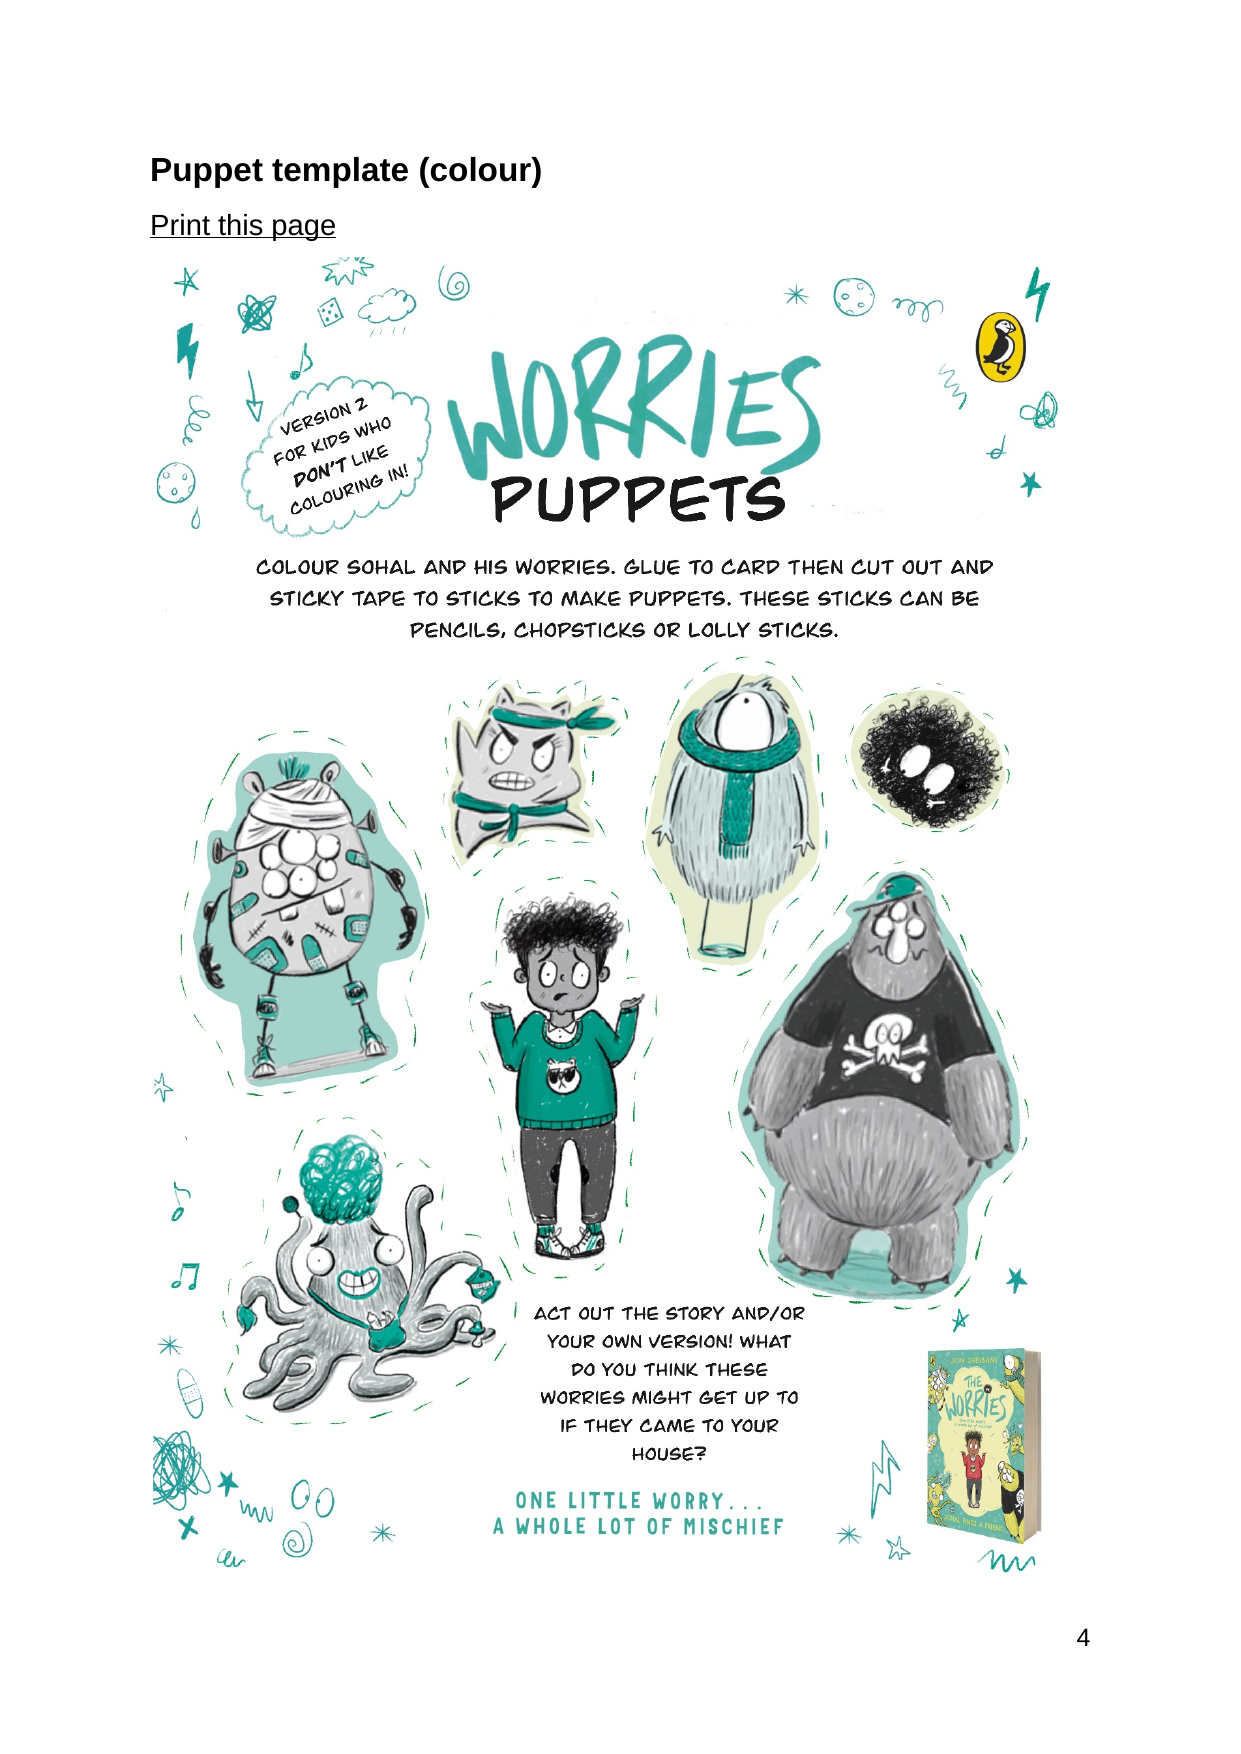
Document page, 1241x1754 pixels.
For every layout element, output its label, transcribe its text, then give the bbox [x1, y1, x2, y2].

subtitle Print this page [150, 208, 1090, 241]
picture [150, 257, 1066, 1578]
subtitle Puppet template (colour) [150, 150, 1090, 188]
